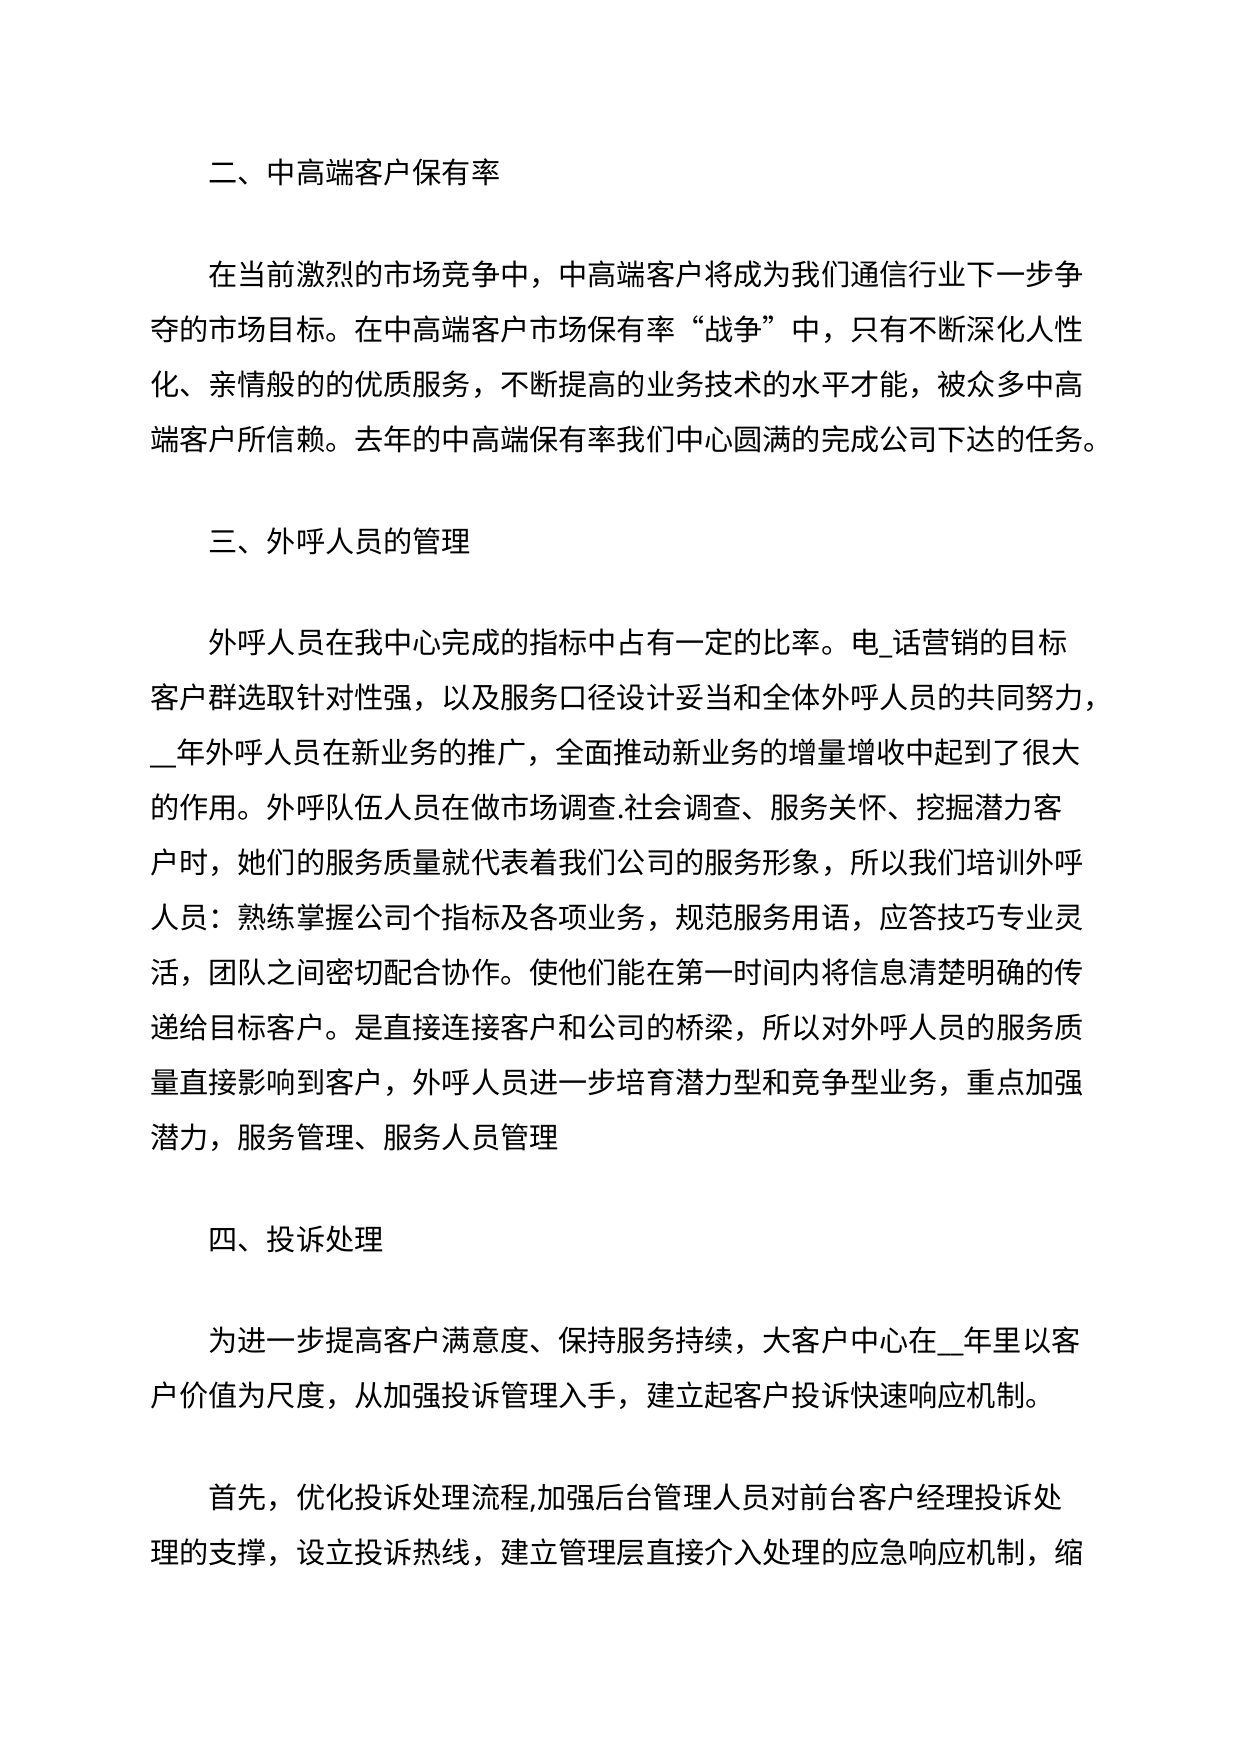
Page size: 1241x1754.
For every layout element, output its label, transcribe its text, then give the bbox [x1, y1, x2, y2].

text 为进一步提高客户满意度、保持服务持续，大客户中心在__年里以客户价值为尺度，从加强投诉管理入手，建立起客户投诉快速响应机制。 [150, 1318, 1090, 1415]
text 二、中高端客户保有率 [150, 150, 1090, 192]
text 外呼人员在我中心完成的指标中占有一定的比率。电_话营销的目标客户群选取针对性强，以及服务口径设计妥当和全体外呼人员的共同努力，__年外呼人员在新业务的推广，全面推动新业务的增量增收中起到了很大的作用。外呼队伍人员在做市场调查.社会调查、服务关怀、挖掘潜力客户时，她们的服务质量就代表着我们公司的服务形象，所以我们培训外呼人员：熟练掌握公司个指标及各项业务，规范服务用语，应答技巧专业灵活，团队之间密切配合协作。使他们能在第一时间内将信息清楚明确的传递给目标客户。是直接连接客户和公司的桥梁，所以对外呼人员的服务质量直接影响到客户，外呼人员进一步培育潜力型和竞争型业务，重点加强潜力，服务管理、服务人员管理 [150, 620, 1090, 1157]
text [150, 1475, 1090, 1572]
text 四、投诉处理 [150, 1216, 1090, 1258]
text 在当前激烈的市场竞争中，中高端客户将成为我们通信行业下一步争夺的市场目标。在中高端客户市场保有率“战争”中，只有不断深化人性化、亲情般的的优质服务，不断提高的业务技术的水平才能，被众多中高端客户所信赖。去年的中高端保有率我们中心圆满的完成公司下达的任务。 [150, 252, 1090, 459]
text 三、外呼人员的管理 [150, 518, 1090, 561]
